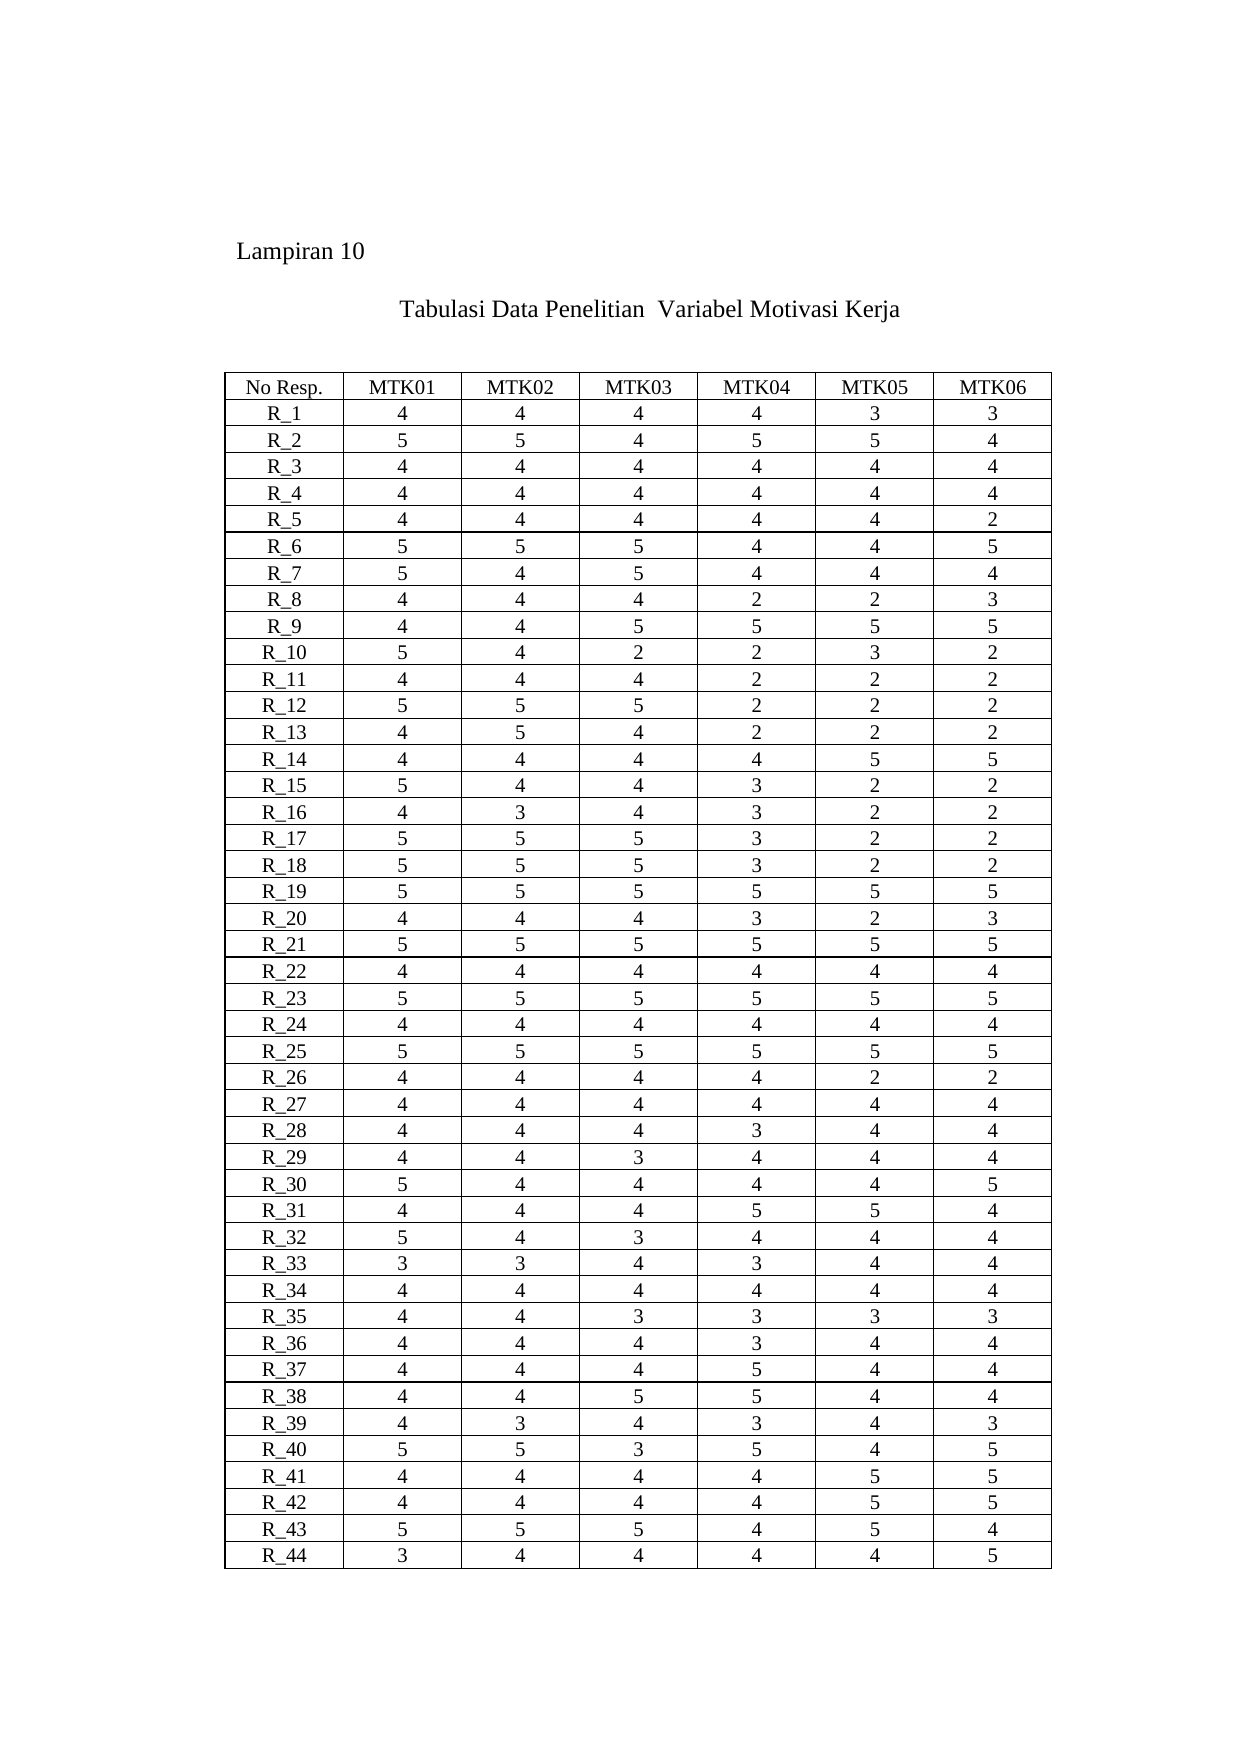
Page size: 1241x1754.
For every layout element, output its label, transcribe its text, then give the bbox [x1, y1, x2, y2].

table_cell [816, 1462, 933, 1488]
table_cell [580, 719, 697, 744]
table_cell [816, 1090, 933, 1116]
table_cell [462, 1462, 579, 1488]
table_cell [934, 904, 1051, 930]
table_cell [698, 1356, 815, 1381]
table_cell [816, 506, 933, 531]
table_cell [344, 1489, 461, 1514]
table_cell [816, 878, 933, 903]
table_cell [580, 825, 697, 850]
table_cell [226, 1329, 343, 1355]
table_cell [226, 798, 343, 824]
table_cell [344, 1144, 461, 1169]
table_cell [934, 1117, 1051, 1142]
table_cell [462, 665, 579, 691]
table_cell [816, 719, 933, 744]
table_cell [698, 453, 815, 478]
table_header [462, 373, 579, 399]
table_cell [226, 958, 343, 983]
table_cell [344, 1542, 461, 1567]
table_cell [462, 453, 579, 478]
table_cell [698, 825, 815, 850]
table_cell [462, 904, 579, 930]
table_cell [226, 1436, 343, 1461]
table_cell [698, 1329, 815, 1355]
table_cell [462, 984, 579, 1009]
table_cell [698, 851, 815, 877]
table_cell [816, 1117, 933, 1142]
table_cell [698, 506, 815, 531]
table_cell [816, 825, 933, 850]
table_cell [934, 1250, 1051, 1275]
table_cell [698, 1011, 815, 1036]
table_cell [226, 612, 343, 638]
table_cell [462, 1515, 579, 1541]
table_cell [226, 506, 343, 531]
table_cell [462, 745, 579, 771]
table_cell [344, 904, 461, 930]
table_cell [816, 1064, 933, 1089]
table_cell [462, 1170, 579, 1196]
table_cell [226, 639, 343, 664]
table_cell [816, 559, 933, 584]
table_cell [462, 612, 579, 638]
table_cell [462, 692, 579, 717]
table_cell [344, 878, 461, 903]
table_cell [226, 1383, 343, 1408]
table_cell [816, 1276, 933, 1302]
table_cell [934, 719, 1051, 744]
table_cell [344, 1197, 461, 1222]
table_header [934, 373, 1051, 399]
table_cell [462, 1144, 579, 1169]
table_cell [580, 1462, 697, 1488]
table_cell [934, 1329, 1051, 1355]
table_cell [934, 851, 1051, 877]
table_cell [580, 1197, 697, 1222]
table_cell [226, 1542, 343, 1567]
list Tabulasi Data Penelitian Variabel Motivasi Kerja [236, 294, 1063, 322]
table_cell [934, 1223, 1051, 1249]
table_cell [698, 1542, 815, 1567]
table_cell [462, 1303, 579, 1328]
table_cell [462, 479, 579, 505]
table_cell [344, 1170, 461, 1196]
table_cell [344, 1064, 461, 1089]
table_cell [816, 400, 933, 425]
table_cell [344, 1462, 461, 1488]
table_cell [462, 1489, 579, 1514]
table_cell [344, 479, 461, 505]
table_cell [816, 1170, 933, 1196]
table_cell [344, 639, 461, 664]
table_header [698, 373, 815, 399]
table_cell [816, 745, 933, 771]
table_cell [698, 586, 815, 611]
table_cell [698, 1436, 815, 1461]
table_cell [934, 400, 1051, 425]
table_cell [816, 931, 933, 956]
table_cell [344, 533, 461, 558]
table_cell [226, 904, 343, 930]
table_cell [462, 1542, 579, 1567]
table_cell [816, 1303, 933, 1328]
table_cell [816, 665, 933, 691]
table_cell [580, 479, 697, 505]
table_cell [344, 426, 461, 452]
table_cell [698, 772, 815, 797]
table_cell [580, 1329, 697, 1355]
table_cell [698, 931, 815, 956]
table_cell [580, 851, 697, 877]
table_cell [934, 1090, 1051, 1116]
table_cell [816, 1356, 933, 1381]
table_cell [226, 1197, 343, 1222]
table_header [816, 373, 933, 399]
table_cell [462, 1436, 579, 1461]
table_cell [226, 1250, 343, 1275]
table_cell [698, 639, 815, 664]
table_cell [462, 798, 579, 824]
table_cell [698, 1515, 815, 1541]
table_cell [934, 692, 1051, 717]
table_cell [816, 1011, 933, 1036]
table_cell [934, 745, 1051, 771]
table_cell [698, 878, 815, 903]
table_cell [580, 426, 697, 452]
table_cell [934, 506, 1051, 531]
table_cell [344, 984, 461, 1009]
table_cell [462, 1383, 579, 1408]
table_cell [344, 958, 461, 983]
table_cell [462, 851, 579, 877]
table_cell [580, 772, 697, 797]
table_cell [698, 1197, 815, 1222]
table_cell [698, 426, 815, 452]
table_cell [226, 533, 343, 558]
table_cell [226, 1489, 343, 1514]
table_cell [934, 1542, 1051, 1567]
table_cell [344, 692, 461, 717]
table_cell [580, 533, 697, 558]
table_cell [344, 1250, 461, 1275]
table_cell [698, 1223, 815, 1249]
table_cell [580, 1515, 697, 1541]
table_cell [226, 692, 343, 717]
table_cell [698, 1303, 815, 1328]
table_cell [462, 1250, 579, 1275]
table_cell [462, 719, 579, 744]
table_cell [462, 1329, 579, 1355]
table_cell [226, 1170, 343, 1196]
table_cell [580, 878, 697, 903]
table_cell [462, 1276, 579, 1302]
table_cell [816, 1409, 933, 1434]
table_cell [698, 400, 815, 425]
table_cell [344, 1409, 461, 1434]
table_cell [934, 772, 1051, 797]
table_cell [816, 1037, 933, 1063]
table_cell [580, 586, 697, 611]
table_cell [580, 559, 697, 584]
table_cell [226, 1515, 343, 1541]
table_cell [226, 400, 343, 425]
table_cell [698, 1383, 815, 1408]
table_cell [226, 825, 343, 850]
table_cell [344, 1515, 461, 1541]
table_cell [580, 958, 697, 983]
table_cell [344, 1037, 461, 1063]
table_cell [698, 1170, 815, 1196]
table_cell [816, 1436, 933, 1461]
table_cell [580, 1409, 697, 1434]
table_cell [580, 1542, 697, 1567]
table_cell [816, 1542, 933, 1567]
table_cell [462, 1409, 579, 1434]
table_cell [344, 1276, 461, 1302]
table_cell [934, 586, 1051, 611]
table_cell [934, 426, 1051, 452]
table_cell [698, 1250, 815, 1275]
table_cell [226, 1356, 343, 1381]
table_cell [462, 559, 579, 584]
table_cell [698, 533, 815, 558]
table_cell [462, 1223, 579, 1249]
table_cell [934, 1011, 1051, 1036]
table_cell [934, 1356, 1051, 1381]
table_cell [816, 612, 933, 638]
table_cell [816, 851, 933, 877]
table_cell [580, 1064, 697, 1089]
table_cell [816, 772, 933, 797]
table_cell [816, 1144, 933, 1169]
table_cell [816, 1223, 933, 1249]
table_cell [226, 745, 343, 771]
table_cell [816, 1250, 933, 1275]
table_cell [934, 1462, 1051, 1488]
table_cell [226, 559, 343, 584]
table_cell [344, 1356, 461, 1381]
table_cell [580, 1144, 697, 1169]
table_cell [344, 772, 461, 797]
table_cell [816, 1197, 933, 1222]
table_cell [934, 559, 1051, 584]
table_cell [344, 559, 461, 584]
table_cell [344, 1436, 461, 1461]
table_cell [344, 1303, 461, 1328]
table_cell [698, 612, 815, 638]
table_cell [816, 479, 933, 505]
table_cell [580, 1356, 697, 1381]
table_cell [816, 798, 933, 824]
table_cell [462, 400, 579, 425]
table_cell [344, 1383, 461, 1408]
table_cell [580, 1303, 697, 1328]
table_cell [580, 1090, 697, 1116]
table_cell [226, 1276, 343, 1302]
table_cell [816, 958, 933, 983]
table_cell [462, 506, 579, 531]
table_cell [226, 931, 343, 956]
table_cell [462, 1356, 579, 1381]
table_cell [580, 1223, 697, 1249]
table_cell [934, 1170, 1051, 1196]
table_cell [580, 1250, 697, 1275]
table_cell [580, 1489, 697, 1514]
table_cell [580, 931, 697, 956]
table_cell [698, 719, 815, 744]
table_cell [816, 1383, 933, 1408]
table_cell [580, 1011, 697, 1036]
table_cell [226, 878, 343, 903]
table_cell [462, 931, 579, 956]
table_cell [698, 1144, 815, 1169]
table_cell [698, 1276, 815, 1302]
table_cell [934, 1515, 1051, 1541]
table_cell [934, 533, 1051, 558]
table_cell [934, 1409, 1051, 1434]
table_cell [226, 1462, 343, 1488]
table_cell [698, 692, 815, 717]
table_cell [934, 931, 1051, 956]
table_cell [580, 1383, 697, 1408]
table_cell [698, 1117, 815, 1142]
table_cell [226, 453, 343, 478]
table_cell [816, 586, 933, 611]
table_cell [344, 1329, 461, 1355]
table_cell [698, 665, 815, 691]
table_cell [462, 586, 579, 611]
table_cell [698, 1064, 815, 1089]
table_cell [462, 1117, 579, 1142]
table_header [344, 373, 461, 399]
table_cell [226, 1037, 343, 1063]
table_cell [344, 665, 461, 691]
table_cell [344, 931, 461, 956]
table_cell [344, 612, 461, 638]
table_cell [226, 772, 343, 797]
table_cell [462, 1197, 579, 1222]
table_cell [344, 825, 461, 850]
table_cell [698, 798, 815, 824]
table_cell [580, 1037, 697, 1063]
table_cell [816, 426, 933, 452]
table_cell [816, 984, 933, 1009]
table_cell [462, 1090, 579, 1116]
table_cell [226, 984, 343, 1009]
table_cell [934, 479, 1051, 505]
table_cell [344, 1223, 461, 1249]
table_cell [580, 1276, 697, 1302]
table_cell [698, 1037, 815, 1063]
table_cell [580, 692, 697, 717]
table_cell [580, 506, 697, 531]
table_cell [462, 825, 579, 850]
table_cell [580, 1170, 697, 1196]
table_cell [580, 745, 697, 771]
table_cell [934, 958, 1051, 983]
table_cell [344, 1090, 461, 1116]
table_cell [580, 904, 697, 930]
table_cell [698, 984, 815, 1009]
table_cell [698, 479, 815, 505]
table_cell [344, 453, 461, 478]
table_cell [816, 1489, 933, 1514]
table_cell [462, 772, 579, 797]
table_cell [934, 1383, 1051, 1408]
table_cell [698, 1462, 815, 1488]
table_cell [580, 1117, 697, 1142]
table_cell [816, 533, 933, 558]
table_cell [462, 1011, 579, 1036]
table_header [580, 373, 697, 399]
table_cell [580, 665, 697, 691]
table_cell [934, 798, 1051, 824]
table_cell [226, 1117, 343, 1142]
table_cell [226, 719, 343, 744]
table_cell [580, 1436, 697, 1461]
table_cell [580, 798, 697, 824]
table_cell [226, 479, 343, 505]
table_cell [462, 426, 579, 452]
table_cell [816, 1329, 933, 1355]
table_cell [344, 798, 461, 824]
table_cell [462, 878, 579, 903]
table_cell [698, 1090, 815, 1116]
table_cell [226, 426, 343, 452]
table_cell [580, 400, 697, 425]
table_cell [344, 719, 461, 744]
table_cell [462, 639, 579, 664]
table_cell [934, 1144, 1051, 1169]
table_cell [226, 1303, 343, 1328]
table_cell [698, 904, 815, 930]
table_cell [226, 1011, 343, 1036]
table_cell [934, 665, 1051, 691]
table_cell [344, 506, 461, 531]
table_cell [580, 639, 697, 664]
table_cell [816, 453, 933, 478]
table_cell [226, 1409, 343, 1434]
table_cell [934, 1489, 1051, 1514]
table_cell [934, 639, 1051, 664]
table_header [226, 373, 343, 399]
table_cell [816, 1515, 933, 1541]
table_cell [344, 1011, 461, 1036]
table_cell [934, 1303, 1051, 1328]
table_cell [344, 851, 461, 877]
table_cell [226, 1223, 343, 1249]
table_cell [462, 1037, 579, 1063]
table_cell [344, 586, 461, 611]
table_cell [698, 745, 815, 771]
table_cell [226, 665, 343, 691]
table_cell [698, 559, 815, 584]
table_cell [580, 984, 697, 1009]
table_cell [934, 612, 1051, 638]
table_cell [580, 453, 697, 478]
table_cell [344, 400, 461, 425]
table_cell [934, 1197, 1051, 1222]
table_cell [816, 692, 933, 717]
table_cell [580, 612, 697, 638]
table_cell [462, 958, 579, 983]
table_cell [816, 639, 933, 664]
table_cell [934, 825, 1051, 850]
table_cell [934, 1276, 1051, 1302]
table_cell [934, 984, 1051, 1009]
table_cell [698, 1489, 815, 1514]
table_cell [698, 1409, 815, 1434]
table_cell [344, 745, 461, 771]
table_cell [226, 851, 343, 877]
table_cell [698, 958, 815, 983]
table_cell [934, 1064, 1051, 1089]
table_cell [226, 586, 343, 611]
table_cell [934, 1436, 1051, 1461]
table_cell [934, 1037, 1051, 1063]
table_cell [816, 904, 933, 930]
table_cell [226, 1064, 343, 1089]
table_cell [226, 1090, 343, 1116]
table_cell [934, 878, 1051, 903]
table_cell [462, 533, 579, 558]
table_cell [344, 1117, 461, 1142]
list Lampiran 10 [236, 236, 1063, 265]
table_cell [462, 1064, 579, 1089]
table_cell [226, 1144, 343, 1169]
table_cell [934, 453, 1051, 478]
